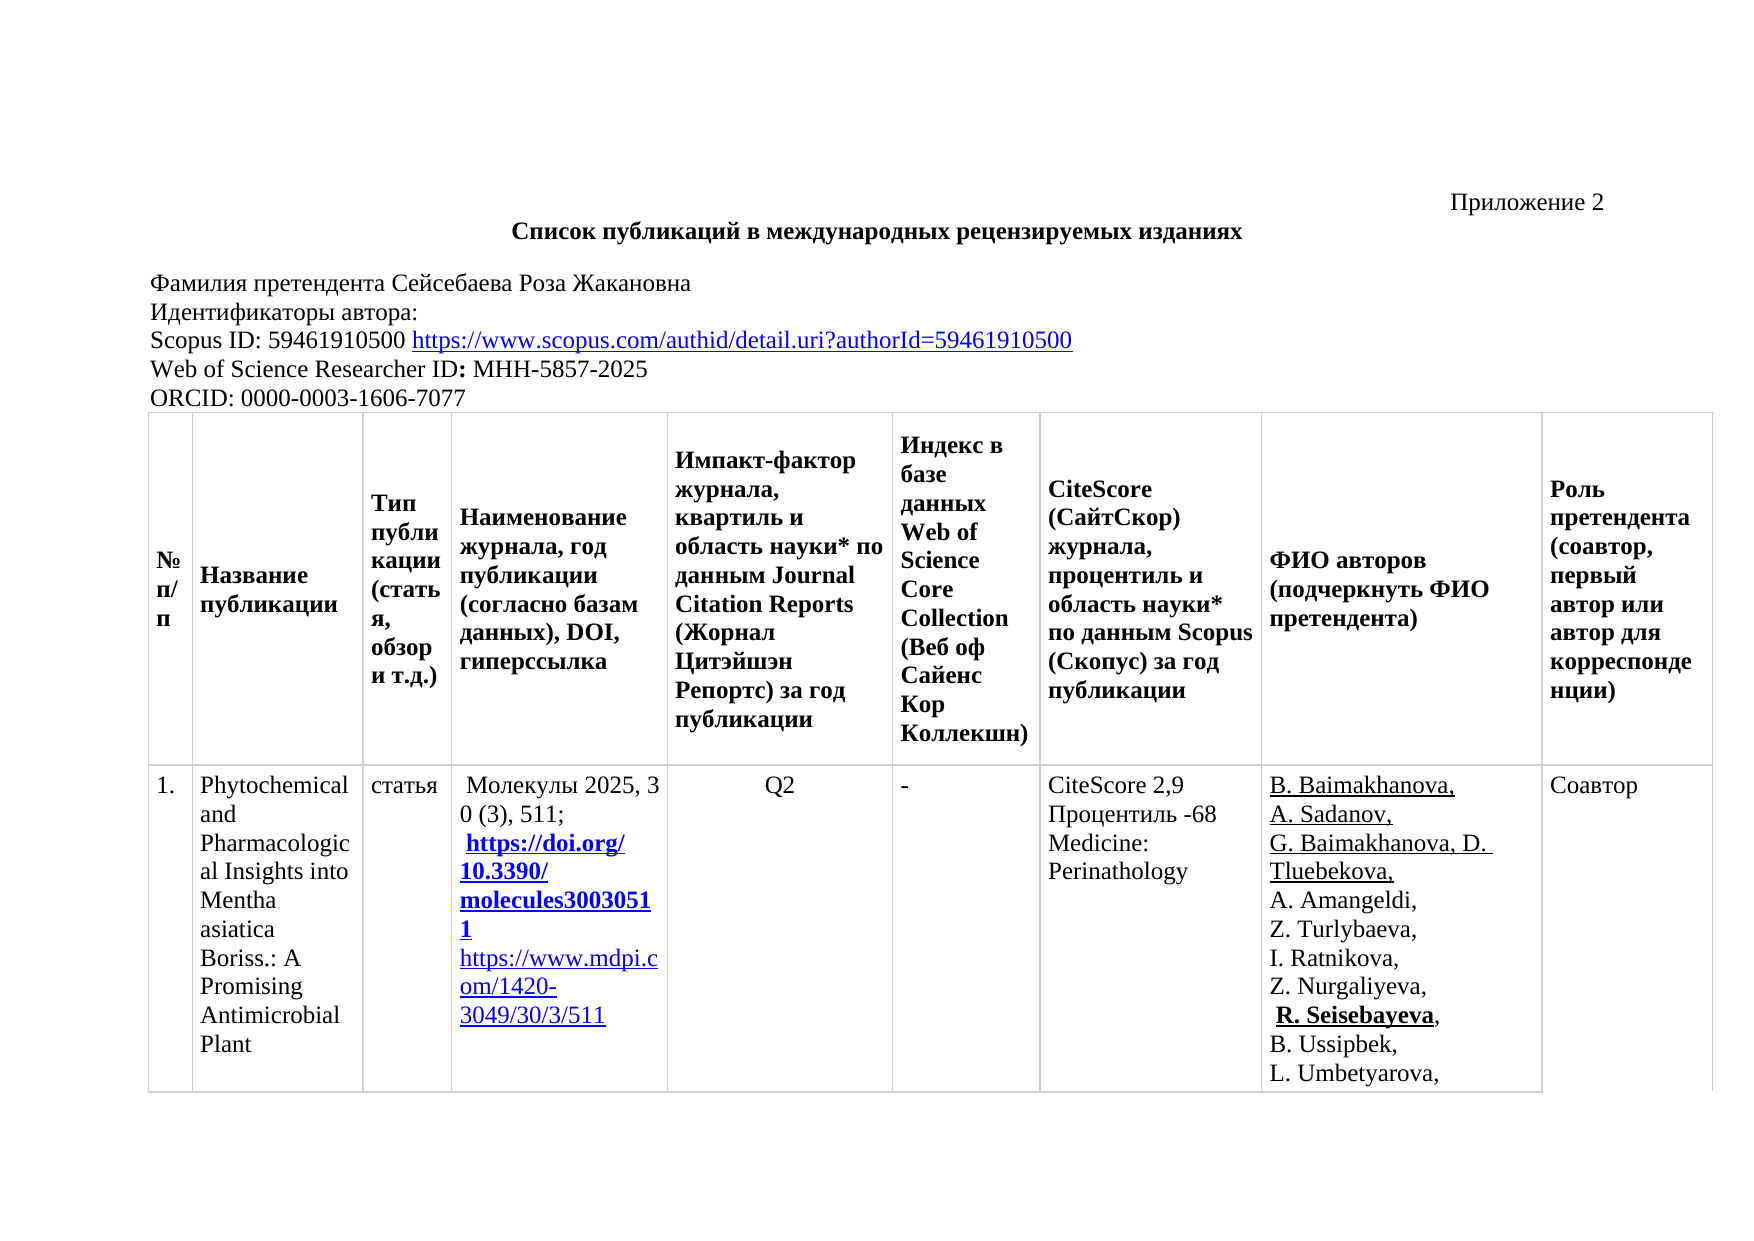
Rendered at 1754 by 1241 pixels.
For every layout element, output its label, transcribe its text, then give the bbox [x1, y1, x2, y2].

text Scopus ID: 59461910500 https://www.scopus.com/authid/detail.uri?authorId=59461910500 [150, 326, 1604, 354]
table_header Индекс в базе данных Web of Science Core Collection (Веб оф Сайенс Кор Коллекшн) [893, 413, 1039, 764]
table_cell - [893, 766, 1039, 1091]
table_header ФИО авторов (подчеркнуть ФИО претендента) [1262, 413, 1541, 764]
table_header Наименование журнала, год публикации (согласно базам данных), DOI, гиперссылка [452, 413, 667, 764]
text Идентификаторы автора: [150, 297, 1604, 326]
table_cell статья [364, 766, 451, 1091]
table_cell Соавтор [1543, 766, 1712, 1091]
text ORCID: 0000-0003-1606-7077 [150, 383, 1604, 412]
table_header Импакт-фактор журнала, квартиль и область науки* по данным Journal Citation Reports (Жорнал Цитэйшэн Репортс) за год публикации [668, 413, 892, 764]
table_cell Q2 [668, 766, 892, 1091]
text Список публикаций в международных рецензируемых изданиях [150, 216, 1604, 245]
table_header Роль претендента (соавтор, первый автор или автор для корреспонденции) [1543, 413, 1712, 764]
table_cell 1. [149, 766, 192, 1091]
text Приложение 2 [150, 187, 1604, 216]
text Web of Science Researcher ID: MHH-5857-2025 [150, 354, 1604, 383]
table_header № п/п [149, 413, 192, 764]
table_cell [1262, 766, 1541, 1091]
text Фамилия претендента Сейсебаева Роза Жакановна [150, 268, 1604, 297]
table_header Название публикации [193, 413, 362, 764]
table_header CiteScore (СайтСкор) журнала, процентиль и область науки* по данным Scopus (Скопус) за год публикации [1041, 413, 1261, 764]
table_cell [452, 766, 667, 1091]
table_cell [193, 766, 362, 1091]
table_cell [1041, 766, 1261, 1091]
table_header Тип публикации (статья, обзор и т.д.) [364, 413, 451, 764]
